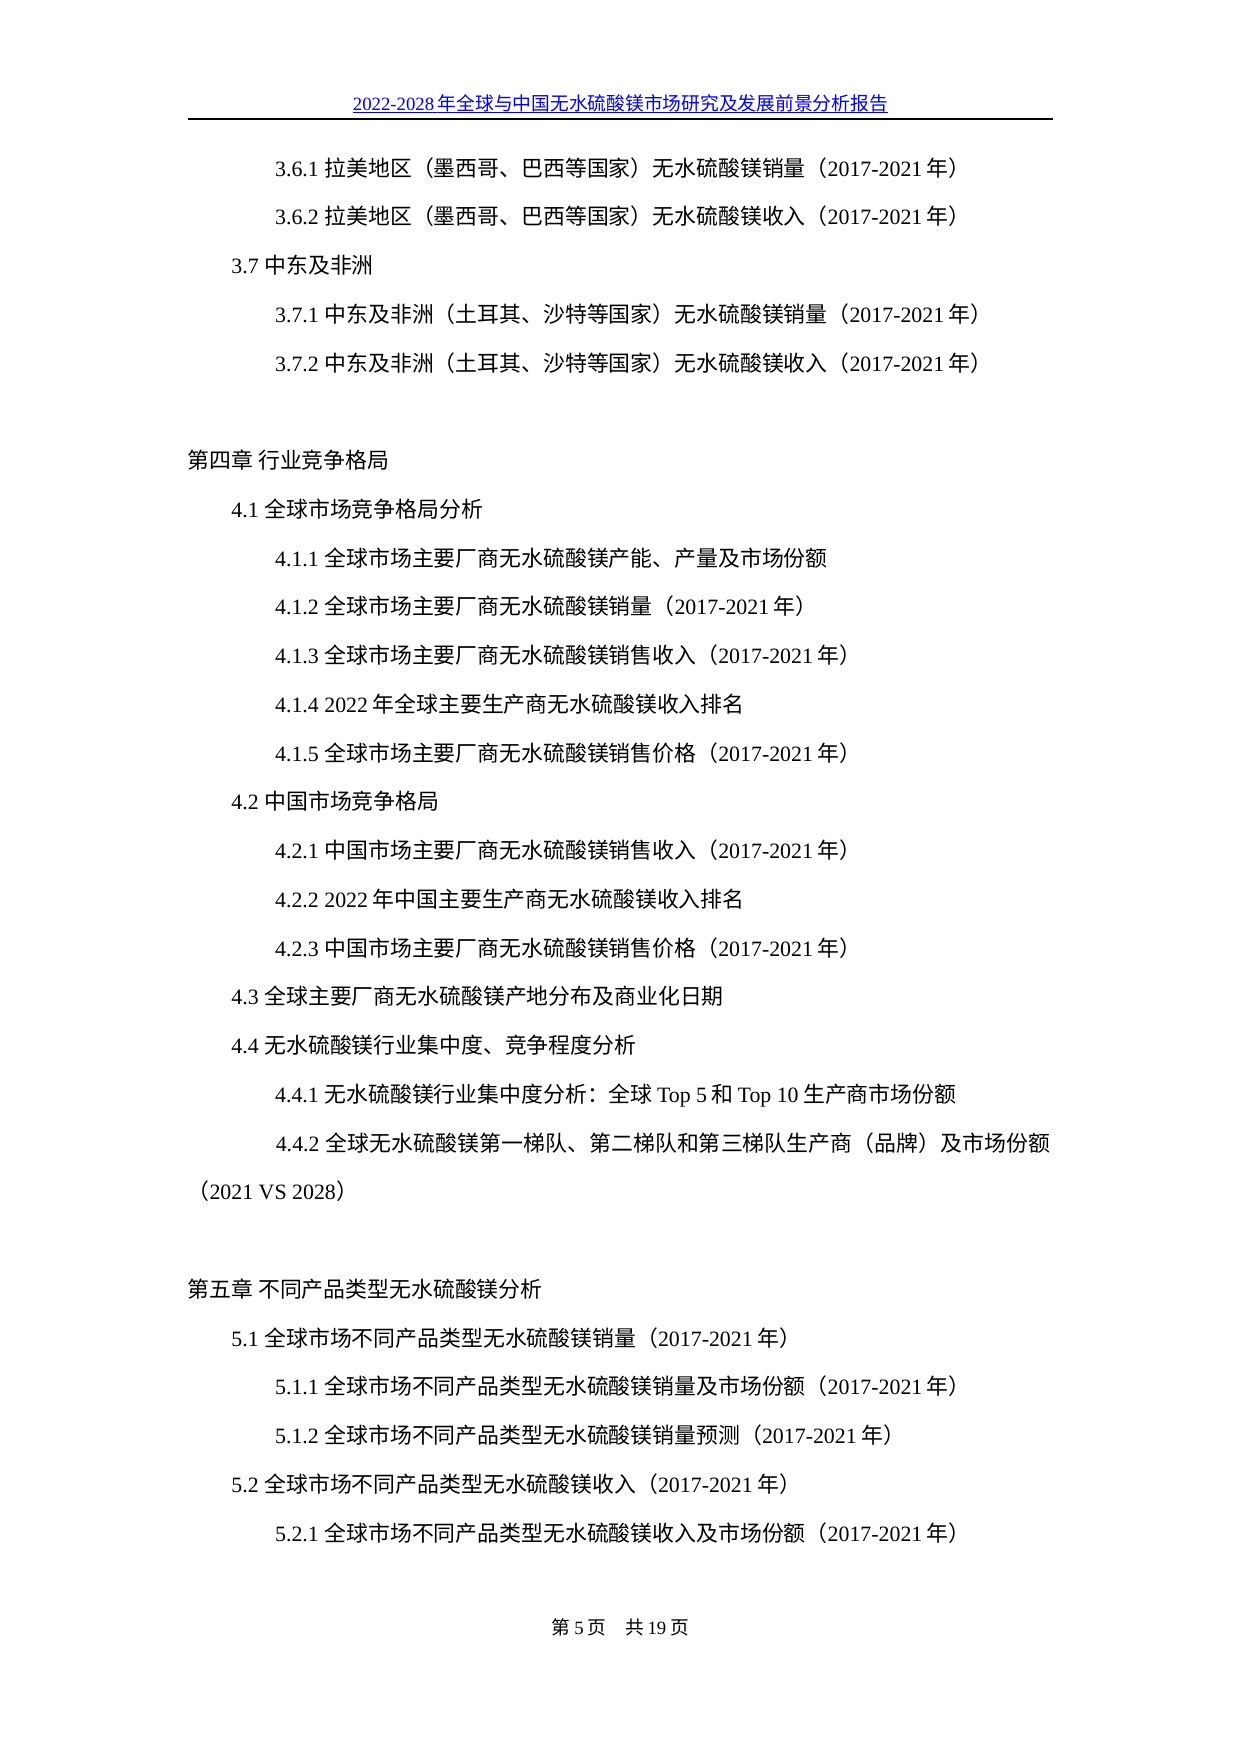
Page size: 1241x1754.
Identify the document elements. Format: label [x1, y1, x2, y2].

text [187, 150, 1053, 1548]
